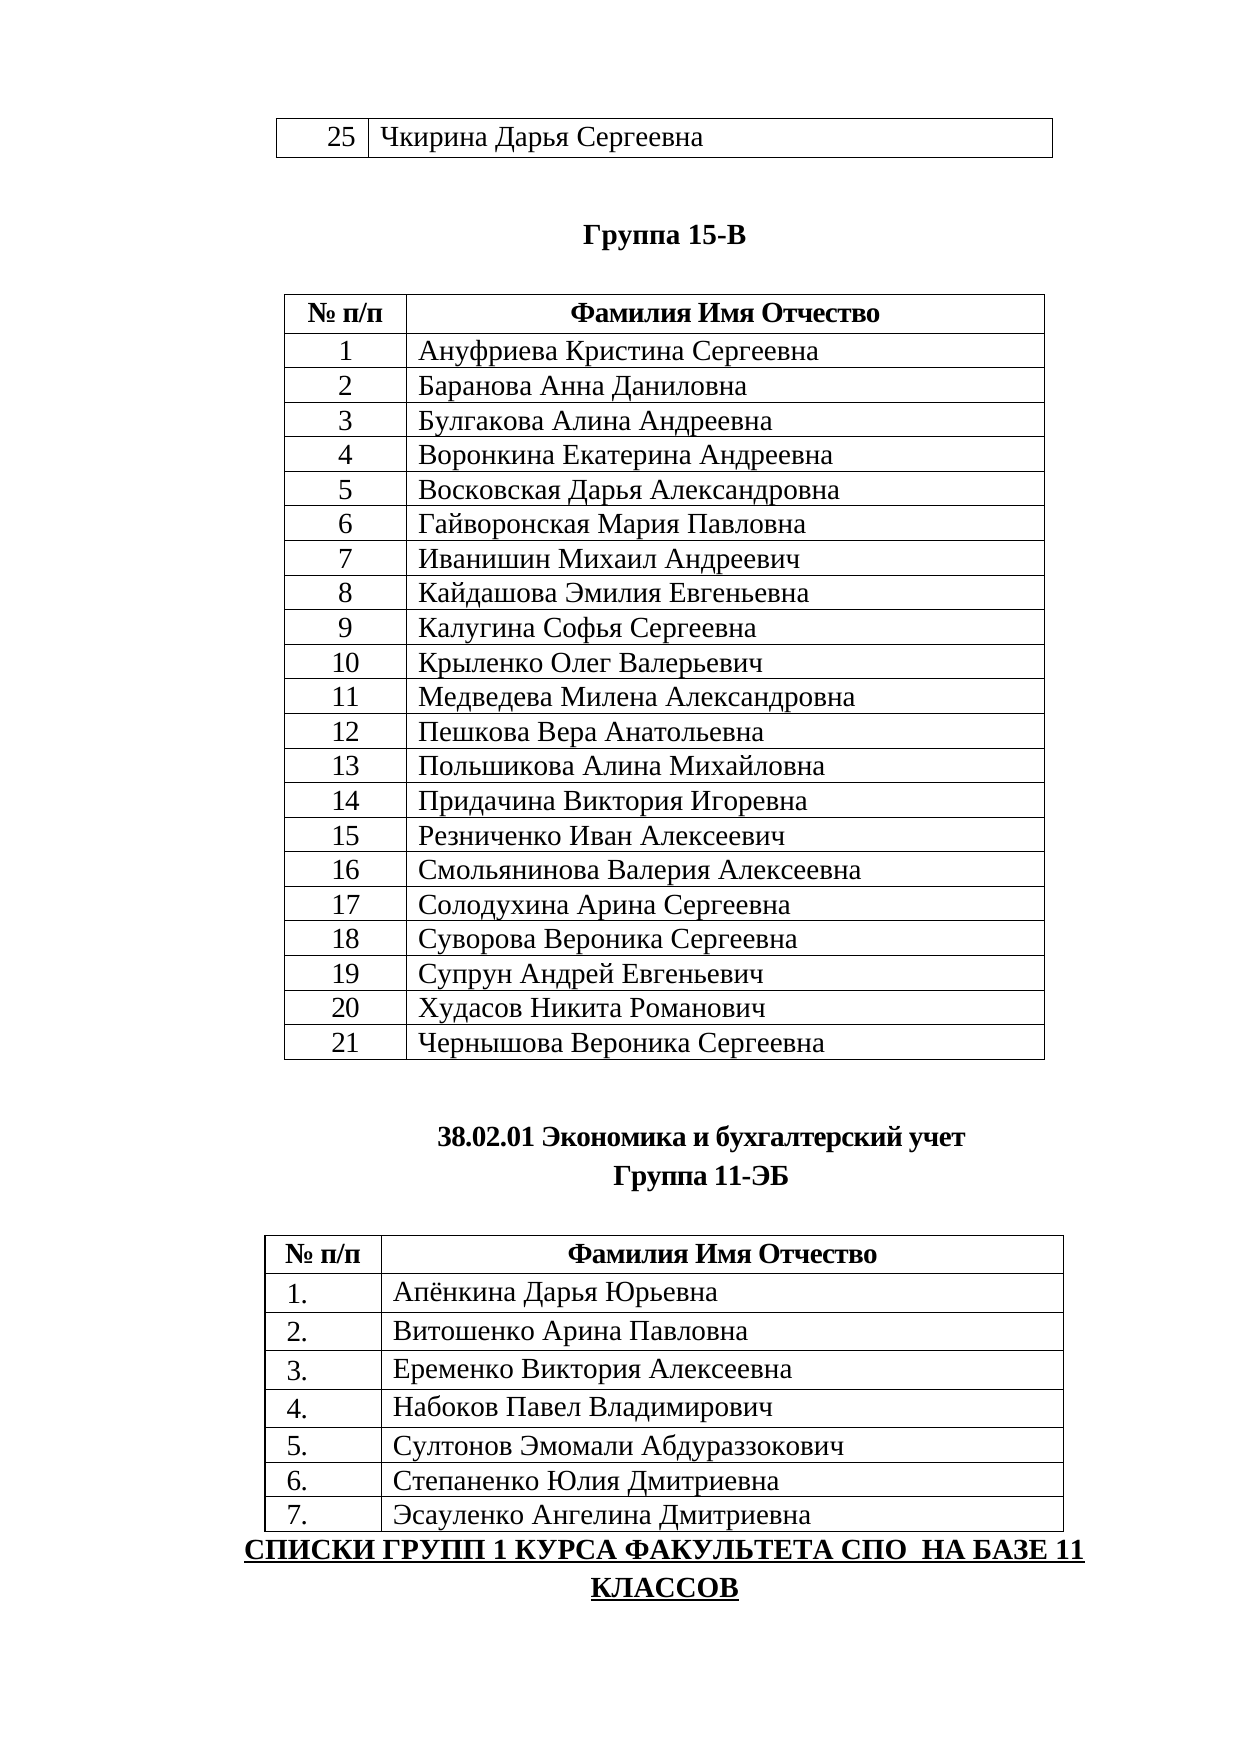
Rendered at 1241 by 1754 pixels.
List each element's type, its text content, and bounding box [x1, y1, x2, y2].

table_cell Булгакова Алина Андреевна [407, 403, 1044, 436]
table_cell [266, 1390, 381, 1427]
table_cell Гайворонская Мария Павловна [407, 506, 1044, 540]
table_cell Придачина Виктория Игоревна [407, 783, 1044, 817]
table_cell Супрун Андрей Евгеньевич [407, 956, 1044, 989]
text Группа 15-В [177, 217, 1152, 251]
table_cell 8 [285, 576, 406, 609]
table_cell 3 [285, 403, 406, 436]
table_cell 21 [285, 1025, 406, 1059]
table_cell Воронкина Екатерина Андреевна [407, 437, 1044, 471]
table_cell Чкирина Дарья Сергеевна [369, 119, 1052, 157]
table_cell Резниченко Иван Алексеевич [407, 818, 1044, 851]
table_cell Калугина Софья Сергеевна [407, 610, 1044, 644]
table_cell 19 [285, 956, 406, 989]
table_cell 12 [285, 714, 406, 747]
table_cell [266, 1463, 381, 1496]
table_cell Польшикова Алина Михайловна [407, 749, 1044, 782]
table_cell 17 [285, 887, 406, 920]
table_cell 18 [285, 921, 406, 955]
table_cell [266, 1428, 381, 1462]
table_cell 10 [285, 645, 406, 678]
table_cell 7 [285, 541, 406, 574]
table_cell 5 [285, 472, 406, 505]
table_header Фамилия Имя Отчество [382, 1236, 1063, 1273]
table_cell 13 [285, 749, 406, 782]
table_cell Смольянинова Валерия Алексеевна [407, 852, 1044, 886]
table_header № п/п [266, 1236, 381, 1273]
table_cell [266, 1497, 381, 1531]
table_cell 11 [285, 679, 406, 713]
text Группа 11-ЭБ [177, 1158, 1152, 1191]
table_cell Суворова Вероника Сергеевна [407, 921, 1044, 955]
table_cell [266, 1274, 381, 1312]
table_cell Худасов Никита Романович [407, 991, 1044, 1024]
table_cell Крыленко Олег Валерьевич [407, 645, 1044, 678]
table_cell Иванишин Михаил Андреевич [407, 541, 1044, 574]
table_cell Султонов Эмомали Абдураззокович [382, 1428, 1063, 1462]
table_cell Кайдашова Эмилия Евгеньевна [407, 576, 1044, 609]
table_cell 6 [285, 506, 406, 540]
table_cell Степаненко Юлия Дмитриевна [382, 1463, 1063, 1496]
table_cell Пешкова Вера Анатольевна [407, 714, 1044, 747]
table_header Фамилия Имя Отчество [407, 295, 1044, 332]
table_cell Витошенко Арина Павловна [382, 1313, 1063, 1350]
table_cell 20 [285, 991, 406, 1024]
table_cell 9 [285, 610, 406, 644]
text СПИСКИ ГРУПП 1 КУРСА ФАКУЛЬТЕТА СПО НА БАЗЕ 11 КЛАССОВ [177, 1532, 1152, 1604]
table_cell Чернышова Вероника Сергеевна [407, 1025, 1044, 1059]
table_cell Баранова Анна Даниловна [407, 368, 1044, 402]
table_cell Ануфриева Кристина Сергеевна [407, 334, 1044, 367]
table_cell 2 [285, 368, 406, 402]
table_cell [266, 1313, 381, 1350]
table_cell 4 [285, 437, 406, 471]
table_cell [266, 1351, 381, 1388]
table_cell 16 [285, 852, 406, 886]
table_cell 25 [277, 119, 368, 157]
table_cell Восковская Дарья Александровна [407, 472, 1044, 505]
table_cell Медведева Милена Александровна [407, 679, 1044, 713]
table_header № п/п [285, 295, 406, 332]
table_cell Апёнкина Дарья Юрьевна [382, 1274, 1063, 1312]
table_cell Еременко Виктория Алексеевна [382, 1351, 1063, 1388]
table_cell 1 [285, 334, 406, 367]
table_cell 14 [285, 783, 406, 817]
table_cell Солодухина Арина Сергеевна [407, 887, 1044, 920]
table_cell 15 [285, 818, 406, 851]
table_cell Эсауленко Ангелина Дмитриевна [382, 1497, 1063, 1531]
table_cell Набоков Павел Владимирович [382, 1390, 1063, 1427]
text 38.02.01 Экономика и бухгалтерский учет [177, 1119, 1152, 1153]
